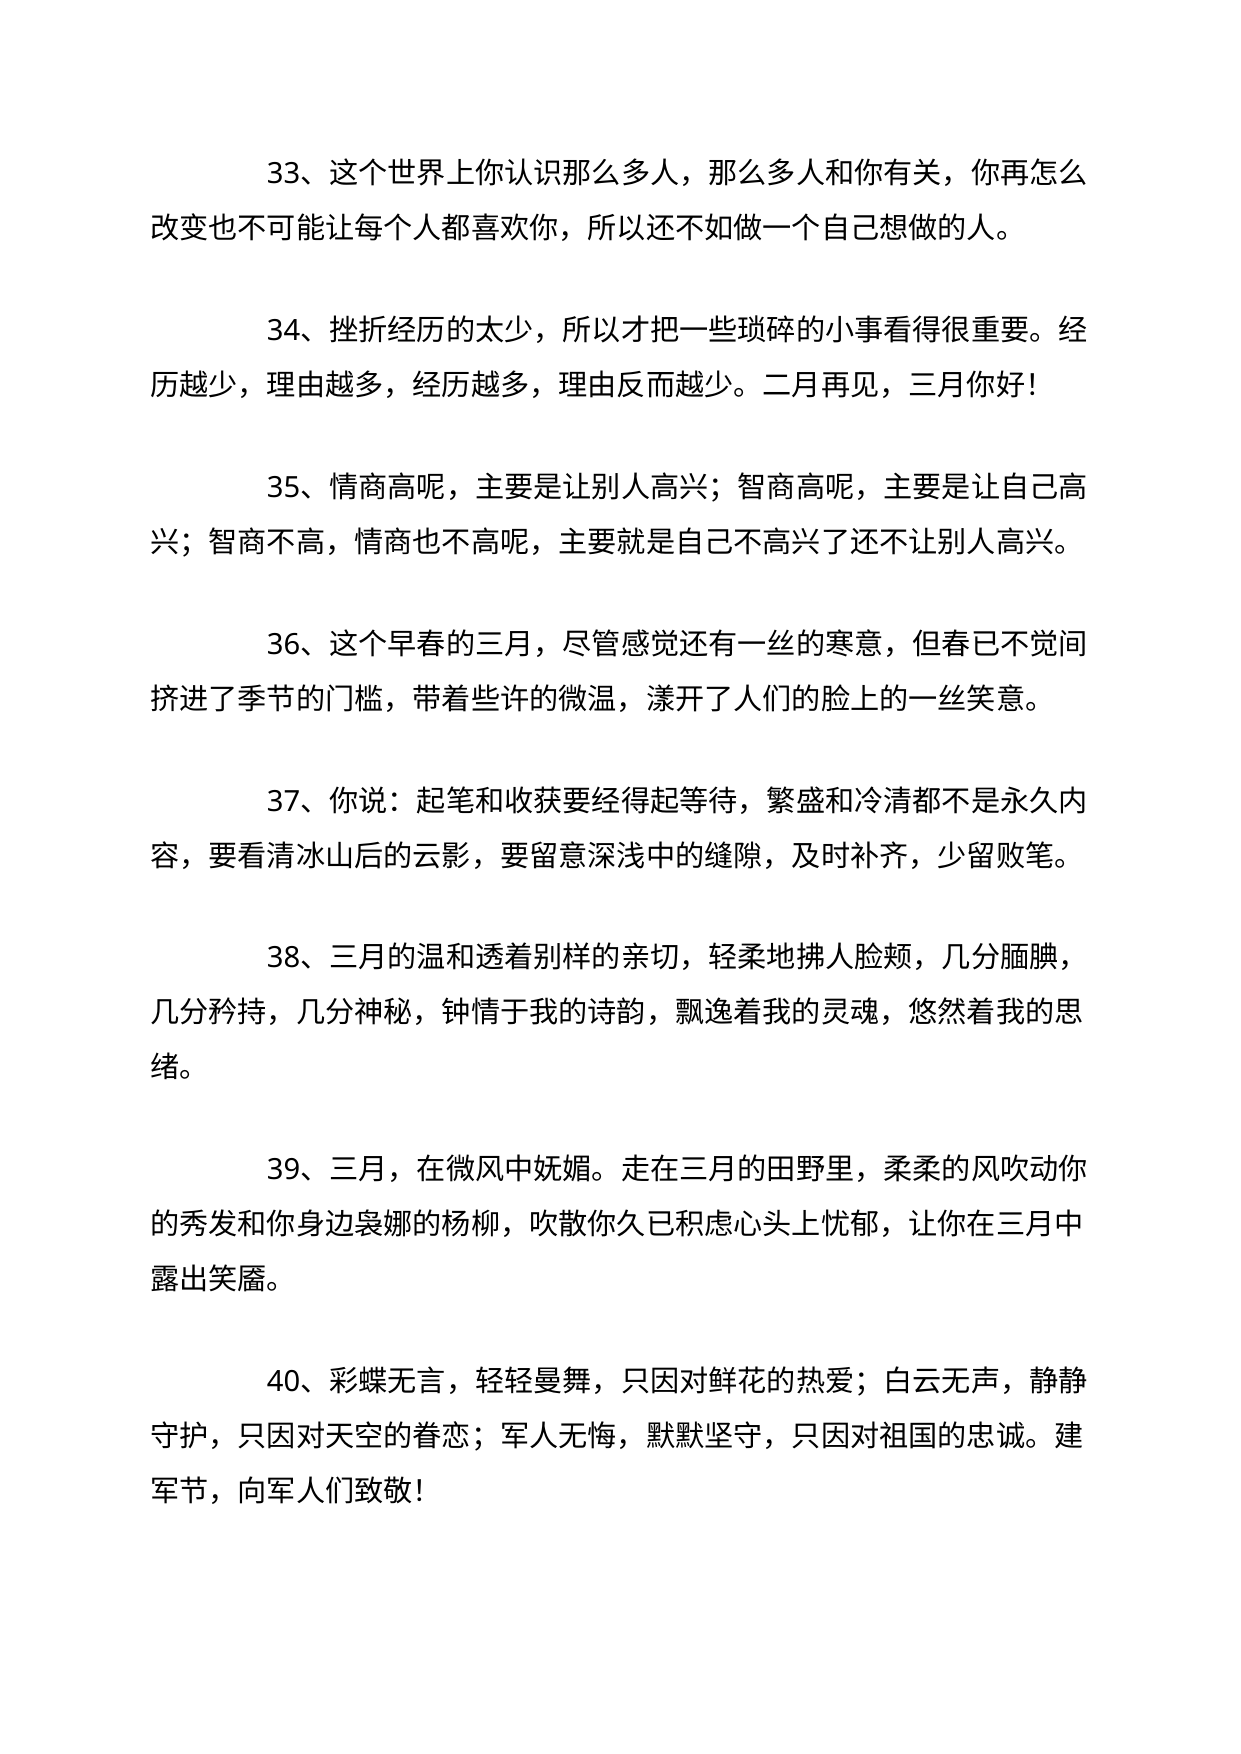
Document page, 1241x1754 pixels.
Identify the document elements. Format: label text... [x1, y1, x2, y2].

text 35、情商高呢，主要是让别人高兴；智商高呢，主要是让自己高兴；智商不高，情商也不高呢，主要就是自己不高兴了还不让别人高兴。 [150, 463, 1090, 561]
text 38、三月的温和透着别样的亲切，轻柔地拂人脸颊，几分腼腆，几分矜持，几分神秘，钟情于我的诗韵，飘逸着我的灵魂，悠然着我的思绪。 [150, 934, 1090, 1086]
text 34、挫折经历的太少，所以才把一些琐碎的小事看得很重要。经历越少，理由越多，经历越多，理由反而越少。二月再见，三月你好！ [150, 307, 1090, 404]
text 36、这个早春的三月，尽管感觉还有一丝的寒意，但春已不觉间挤进了季节的门槛，带着些许的微温，漾开了人们的脸上的一丝笑意。 [150, 620, 1090, 718]
text 33、这个世界上你认识那么多人，那么多人和你有关，你再怎么改变也不可能让每个人都喜欢你，所以还不如做一个自己想做的人。 [150, 150, 1090, 247]
text 40、彩蝶无言，轻轻曼舞，只因对鲜花的热爱；白云无声，静静守护，只因对天空的眷恋；军人无悔，默默坚守，只因对祖国的忠诚。建军节，向军人们致敬！ [150, 1357, 1090, 1509]
text 37、你说：起笔和收获要经得起等待，繁盛和冷清都不是永久内容，要看清冰山后的云影，要留意深浅中的缝隙，及时补齐，少留败笔。 [150, 777, 1090, 874]
text 39、三月，在微风中妩媚。走在三月的田野里，柔柔的风吹动你的秀发和你身边袅娜的杨柳，吹散你久已积虑心头上忧郁，让你在三月中露出笑靥。 [150, 1146, 1090, 1298]
